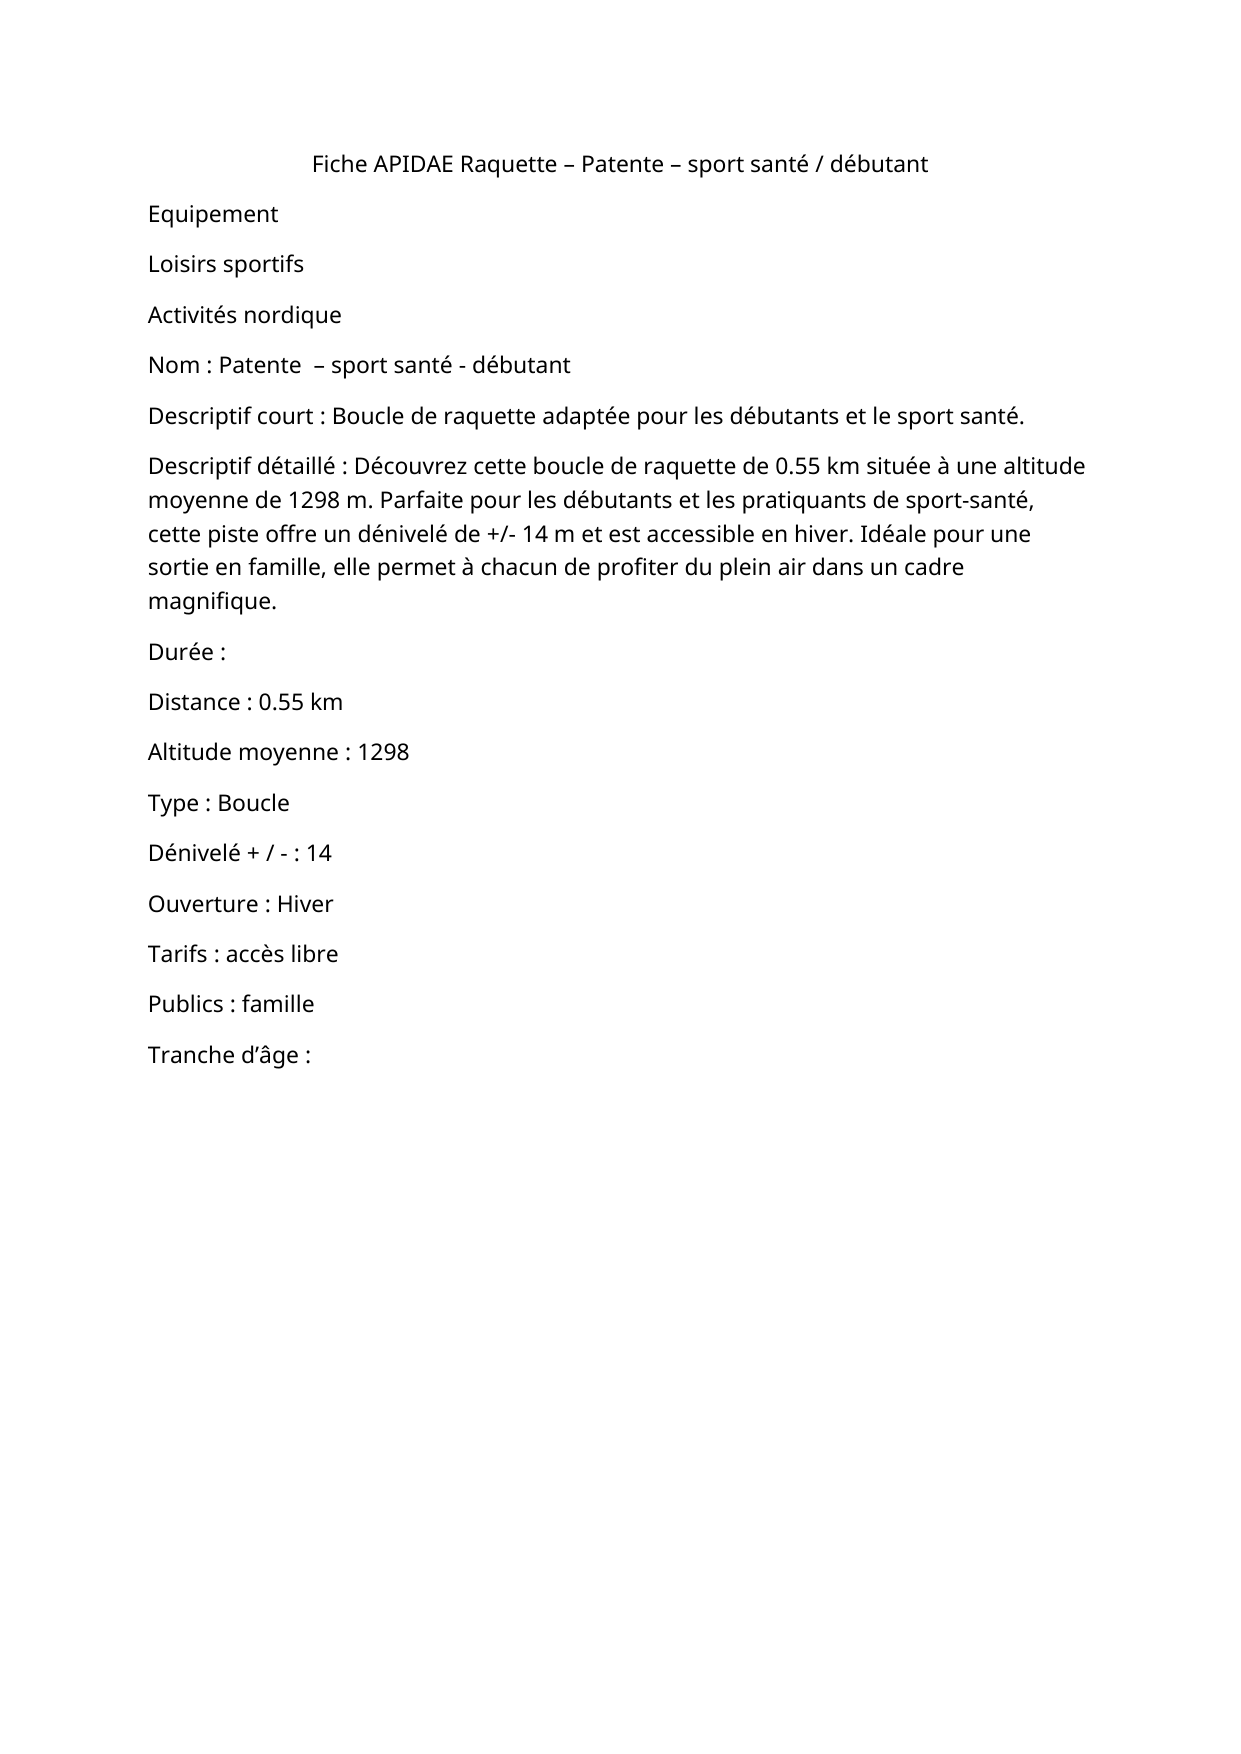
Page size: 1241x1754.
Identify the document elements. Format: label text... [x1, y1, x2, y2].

text Descriptif court : Boucle de raquette adaptée pour les débutants et le sport santé. [148, 400, 1093, 431]
text Descriptif détaillé : Découvrez cette boucle de raquette de 0.55 km située à une altitude moyenne de 1298 m. Parfaite pour les débutants et les pratiquants de sport-santé, cette piste offre un dénivelé de +/- 14 m et est accessible en hiver. Idéale pour une sortie en famille, elle permet à chacun de profiter du plein air dans un cadre magnifique. [148, 450, 1093, 616]
text Durée : [148, 636, 1093, 667]
text Equipement [148, 198, 1093, 229]
text Dénivelé + / - : 14 [148, 837, 1093, 868]
text Activités nordique [148, 299, 1093, 330]
text Fiche APIDAE Raquette – Patente – sport santé / débutant [148, 148, 1093, 179]
text Loisirs sportifs [148, 248, 1093, 280]
text Tranche d’âge : [148, 1039, 1093, 1070]
text Type : Boucle [148, 787, 1093, 818]
text Publics : famille [148, 988, 1093, 1020]
text Distance : 0.55 km [148, 686, 1093, 717]
text Altitude moyenne : 1298 [148, 736, 1093, 768]
text Ouverture : Hiver [148, 888, 1093, 919]
text Tarifs : accès libre [148, 938, 1093, 969]
text Nom : Patente – sport santé - débutant [148, 349, 1093, 381]
